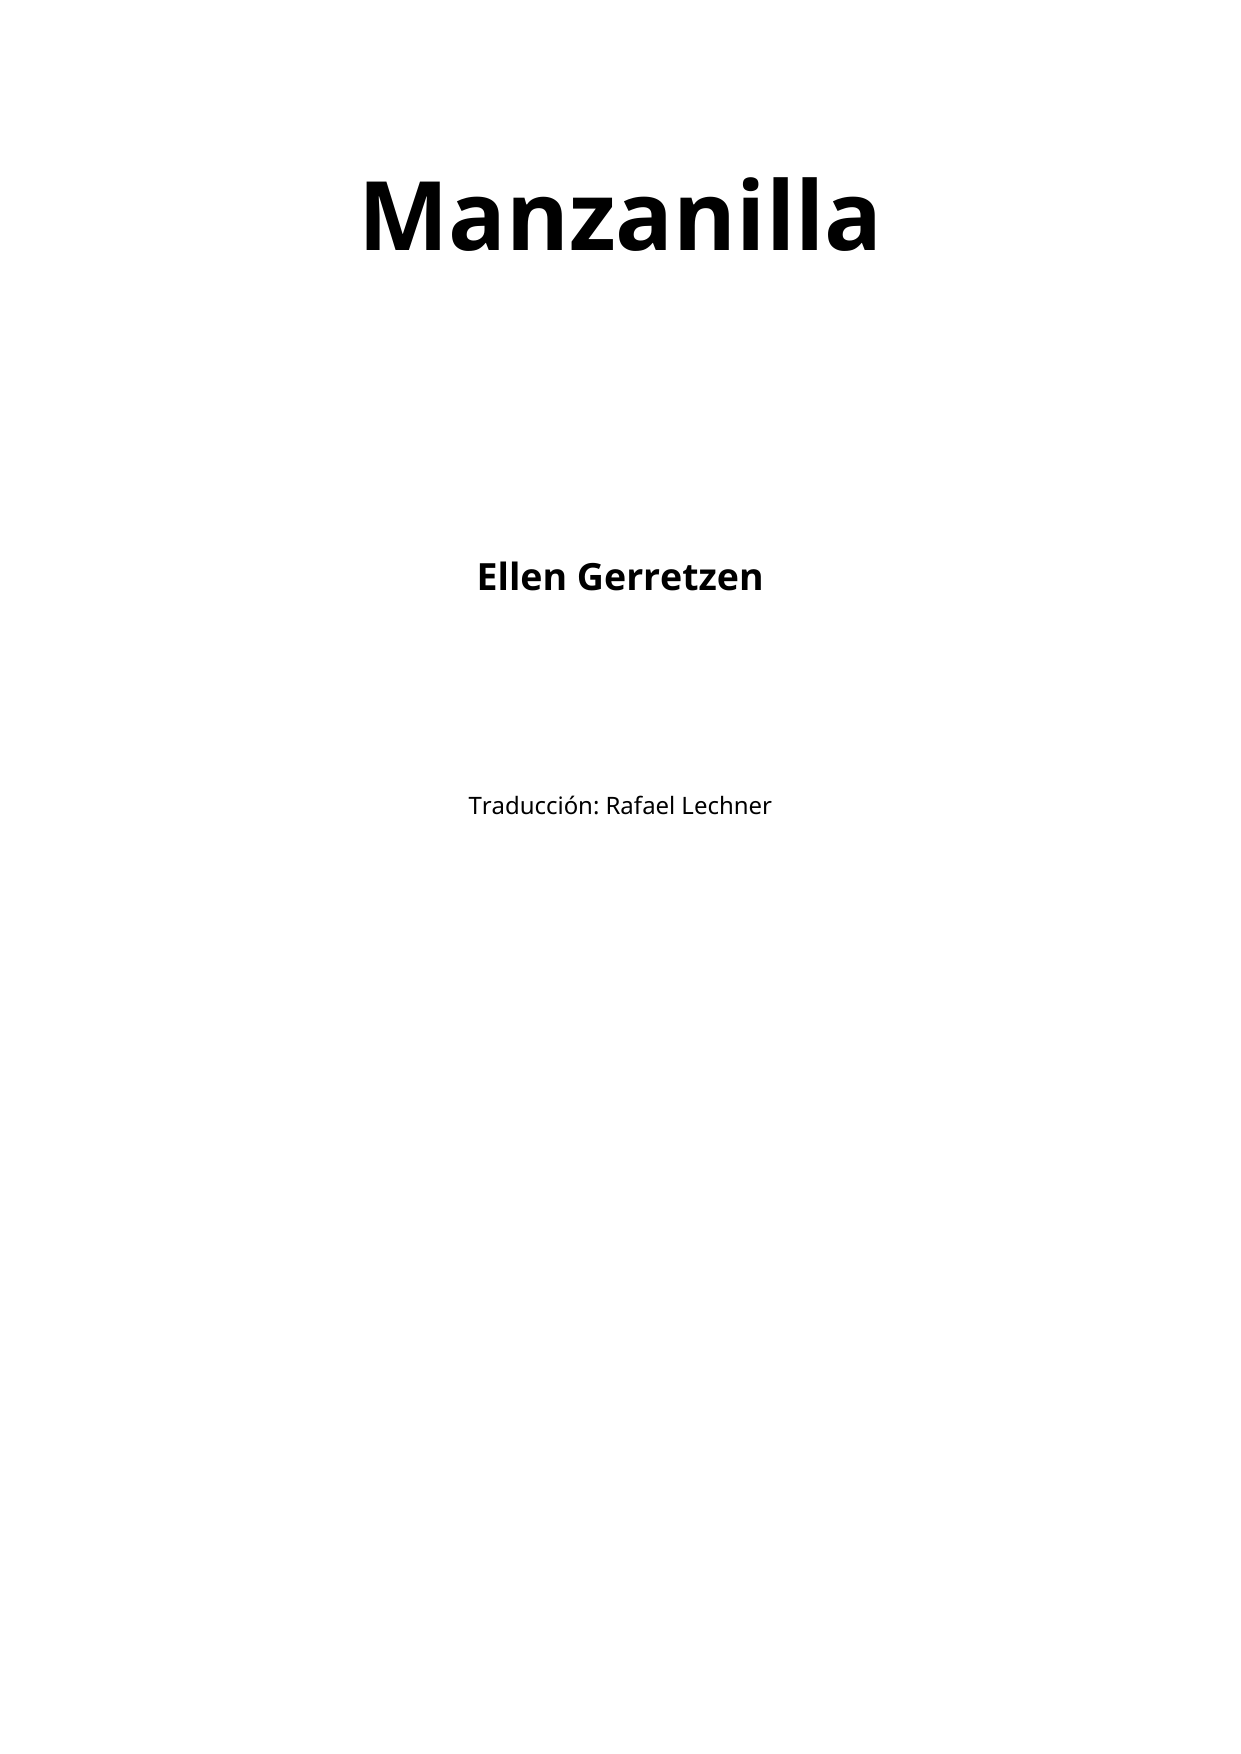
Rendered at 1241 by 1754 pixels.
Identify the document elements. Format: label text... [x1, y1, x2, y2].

text Ellen Gerretzen [177, 551, 1063, 602]
text Manzanilla [177, 148, 1063, 278]
text Traducción: Rafael Lechner [177, 789, 1063, 821]
